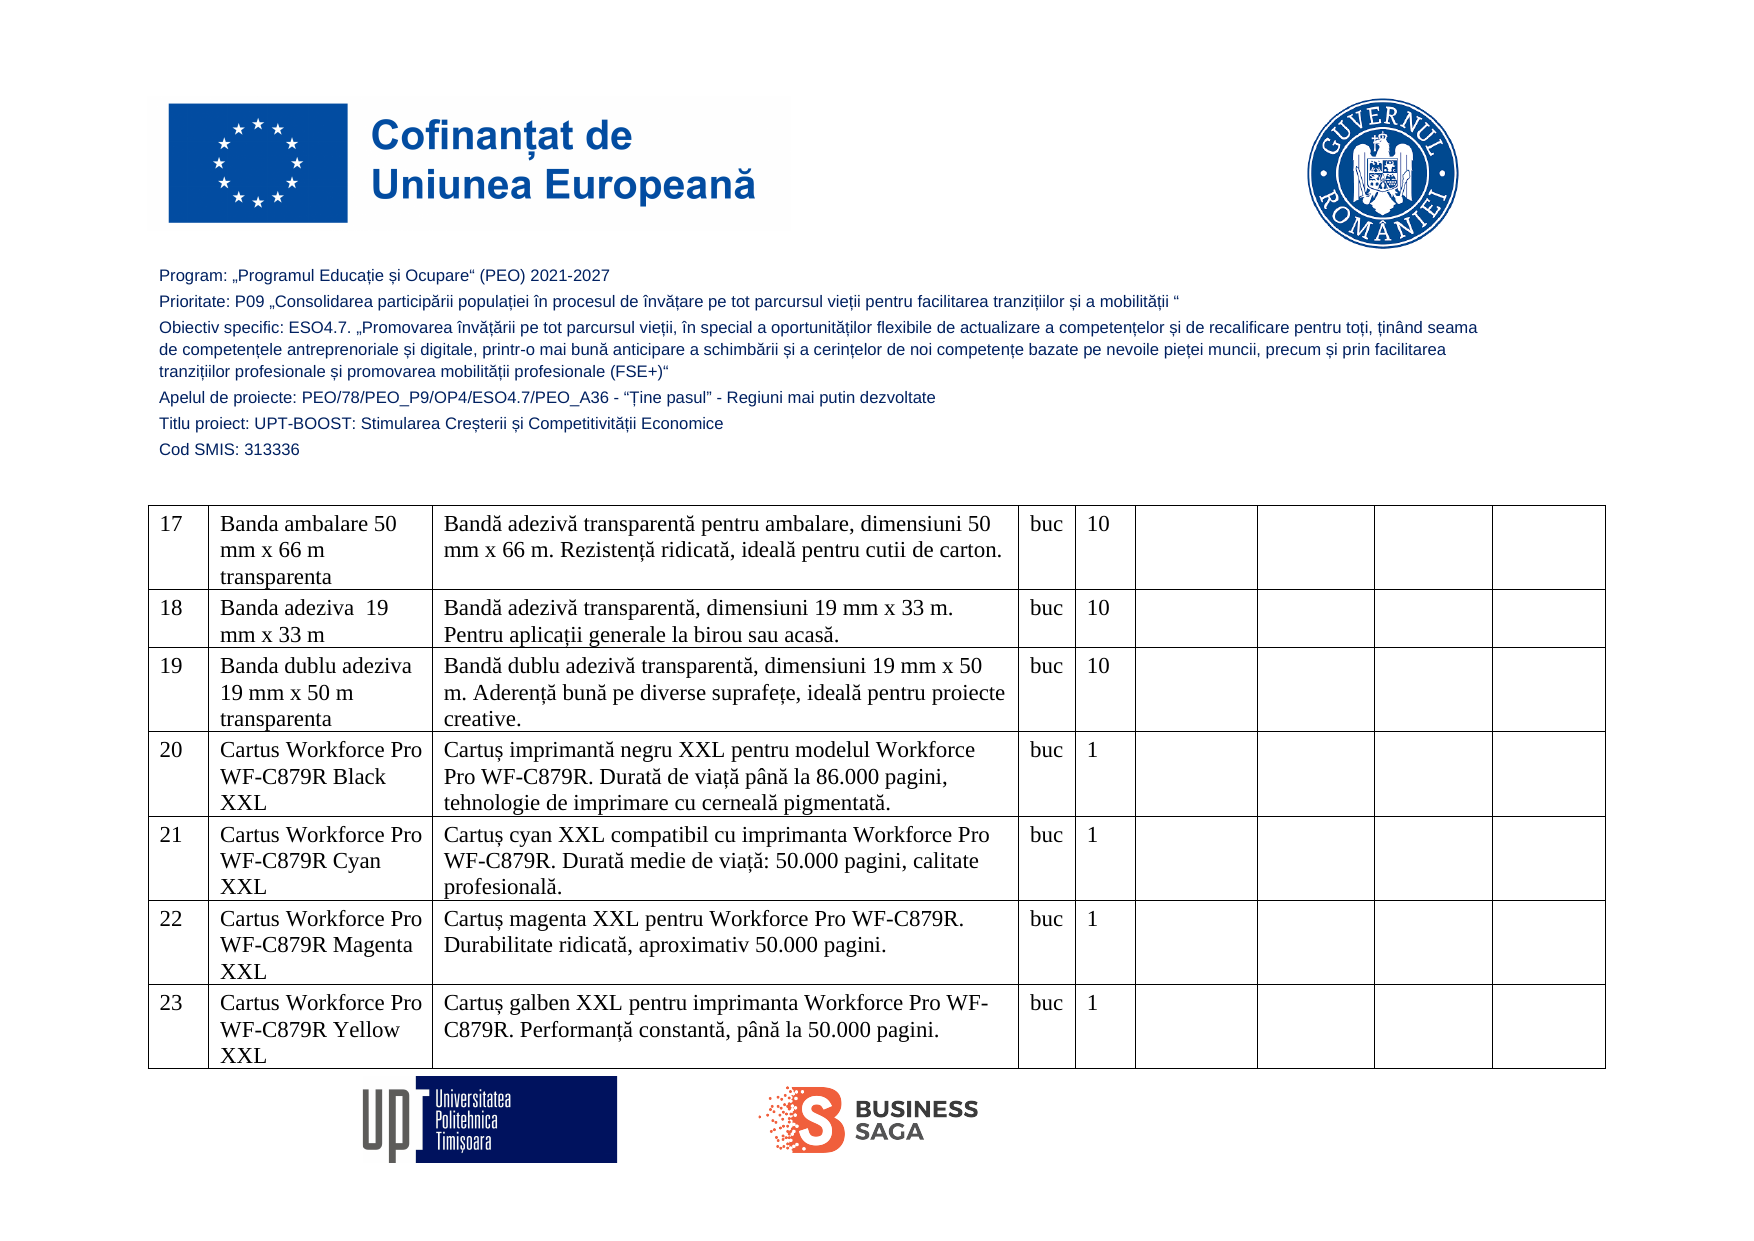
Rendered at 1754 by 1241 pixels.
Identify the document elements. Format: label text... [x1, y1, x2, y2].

table_cell Banda ambalare 50 mm x 66 m transparenta [209, 506, 432, 589]
table_cell [1493, 901, 1605, 984]
table_cell 20 [149, 732, 208, 816]
table_cell Cartuș imprimantă negru XXL pentru modelul Workforce Pro WF-C879R. Durată de viață până la 86.000 pagini, tehnologie de imprimare cu cerneală pigmentată. [433, 732, 1018, 816]
table_cell buc [1019, 506, 1075, 589]
table_cell [1136, 985, 1257, 1068]
table_cell [1136, 817, 1257, 900]
table_cell [1136, 590, 1257, 647]
table_cell [1493, 732, 1605, 816]
table_cell Bandă dublu adezivă transparentă, dimensiuni 19 mm x 50 m. Aderență bună pe diverse suprafețe, ideală pentru proiecte creative. [433, 648, 1018, 731]
table_cell [1258, 817, 1374, 900]
table_cell [1136, 901, 1257, 984]
table_cell [1375, 506, 1492, 589]
table_cell Cartuș galben XXL pentru imprimanta Workforce Pro WF-C879R. Performanță constantă, până la 50.000 pagini. [433, 985, 1018, 1068]
table_cell buc [1019, 648, 1075, 731]
table_cell buc [1019, 732, 1075, 816]
table_cell [1493, 506, 1605, 589]
table_cell buc [1019, 817, 1075, 900]
table_cell 21 [149, 817, 208, 900]
table_cell Cartus Workforce Pro WF-C879R Yellow XXL [209, 985, 432, 1068]
table_cell Cartus Workforce Pro WF-C879R Black XXL [209, 732, 432, 816]
table_cell Bandă adezivă transparentă, dimensiuni 19 mm x 33 m. Pentru aplicații generale la birou sau acasă. [433, 590, 1018, 647]
table_cell [1493, 985, 1605, 1068]
table_cell 22 [149, 901, 208, 984]
table_cell [1375, 901, 1492, 984]
table_cell Cartuș magenta XXL pentru Workforce Pro WF-C879R. Durabilitate ridicată, aproximativ 50.000 pagini. [433, 901, 1018, 984]
table_cell Banda dublu adeziva 19 mm x 50 m transparenta [209, 648, 432, 731]
table_cell Cartus Workforce Pro WF-C879R Magenta XXL [209, 901, 432, 984]
table_cell Banda adeziva 19 mm x 33 m [209, 590, 432, 647]
table_cell 10 [1076, 648, 1135, 731]
table_cell 10 [1076, 590, 1135, 647]
table_cell 10 [1076, 506, 1135, 589]
table_cell 23 [149, 985, 208, 1068]
table_cell 17 [149, 506, 208, 589]
table_cell Cartuș cyan XXL compatibil cu imprimanta Workforce Pro WF-C879R. Durată medie de viață: 50.000 pagini, calitate profesională. [433, 817, 1018, 900]
table_cell [1258, 506, 1374, 589]
table_cell Cartus Workforce Pro WF-C879R Cyan XXL [209, 817, 432, 900]
table_cell buc [1019, 901, 1075, 984]
table_cell [1258, 648, 1374, 731]
table_cell 1 [1076, 817, 1135, 900]
table_cell [1258, 985, 1374, 1068]
table_cell [1136, 648, 1257, 731]
table_cell [1493, 817, 1605, 900]
table_cell 1 [1076, 732, 1135, 816]
table_cell 19 [149, 648, 208, 731]
table_cell Bandă adezivă transparentă pentru ambalare, dimensiuni 50 mm x 66 m. Rezistență ridicată, ideală pentru cutii de carton. [433, 506, 1018, 589]
table_cell [1258, 590, 1374, 647]
table_cell [1136, 732, 1257, 816]
table_cell 18 [149, 590, 208, 647]
table_cell [1493, 590, 1605, 647]
table_cell [1375, 648, 1492, 731]
table_cell [1375, 817, 1492, 900]
table_cell [1136, 506, 1257, 589]
picture [147, 96, 791, 231]
picture [758, 1086, 978, 1153]
table_cell buc [1019, 590, 1075, 647]
table_cell 1 [1076, 985, 1135, 1068]
table_cell [1375, 590, 1492, 647]
table_cell [1258, 732, 1374, 816]
table_cell buc [1019, 985, 1075, 1068]
table_cell 1 [1076, 901, 1135, 984]
table_cell [1375, 732, 1492, 816]
picture [1305, 96, 1460, 250]
picture [362, 1076, 618, 1163]
table_cell [1258, 901, 1374, 984]
table_cell [1493, 648, 1605, 731]
table_cell [1375, 985, 1492, 1068]
